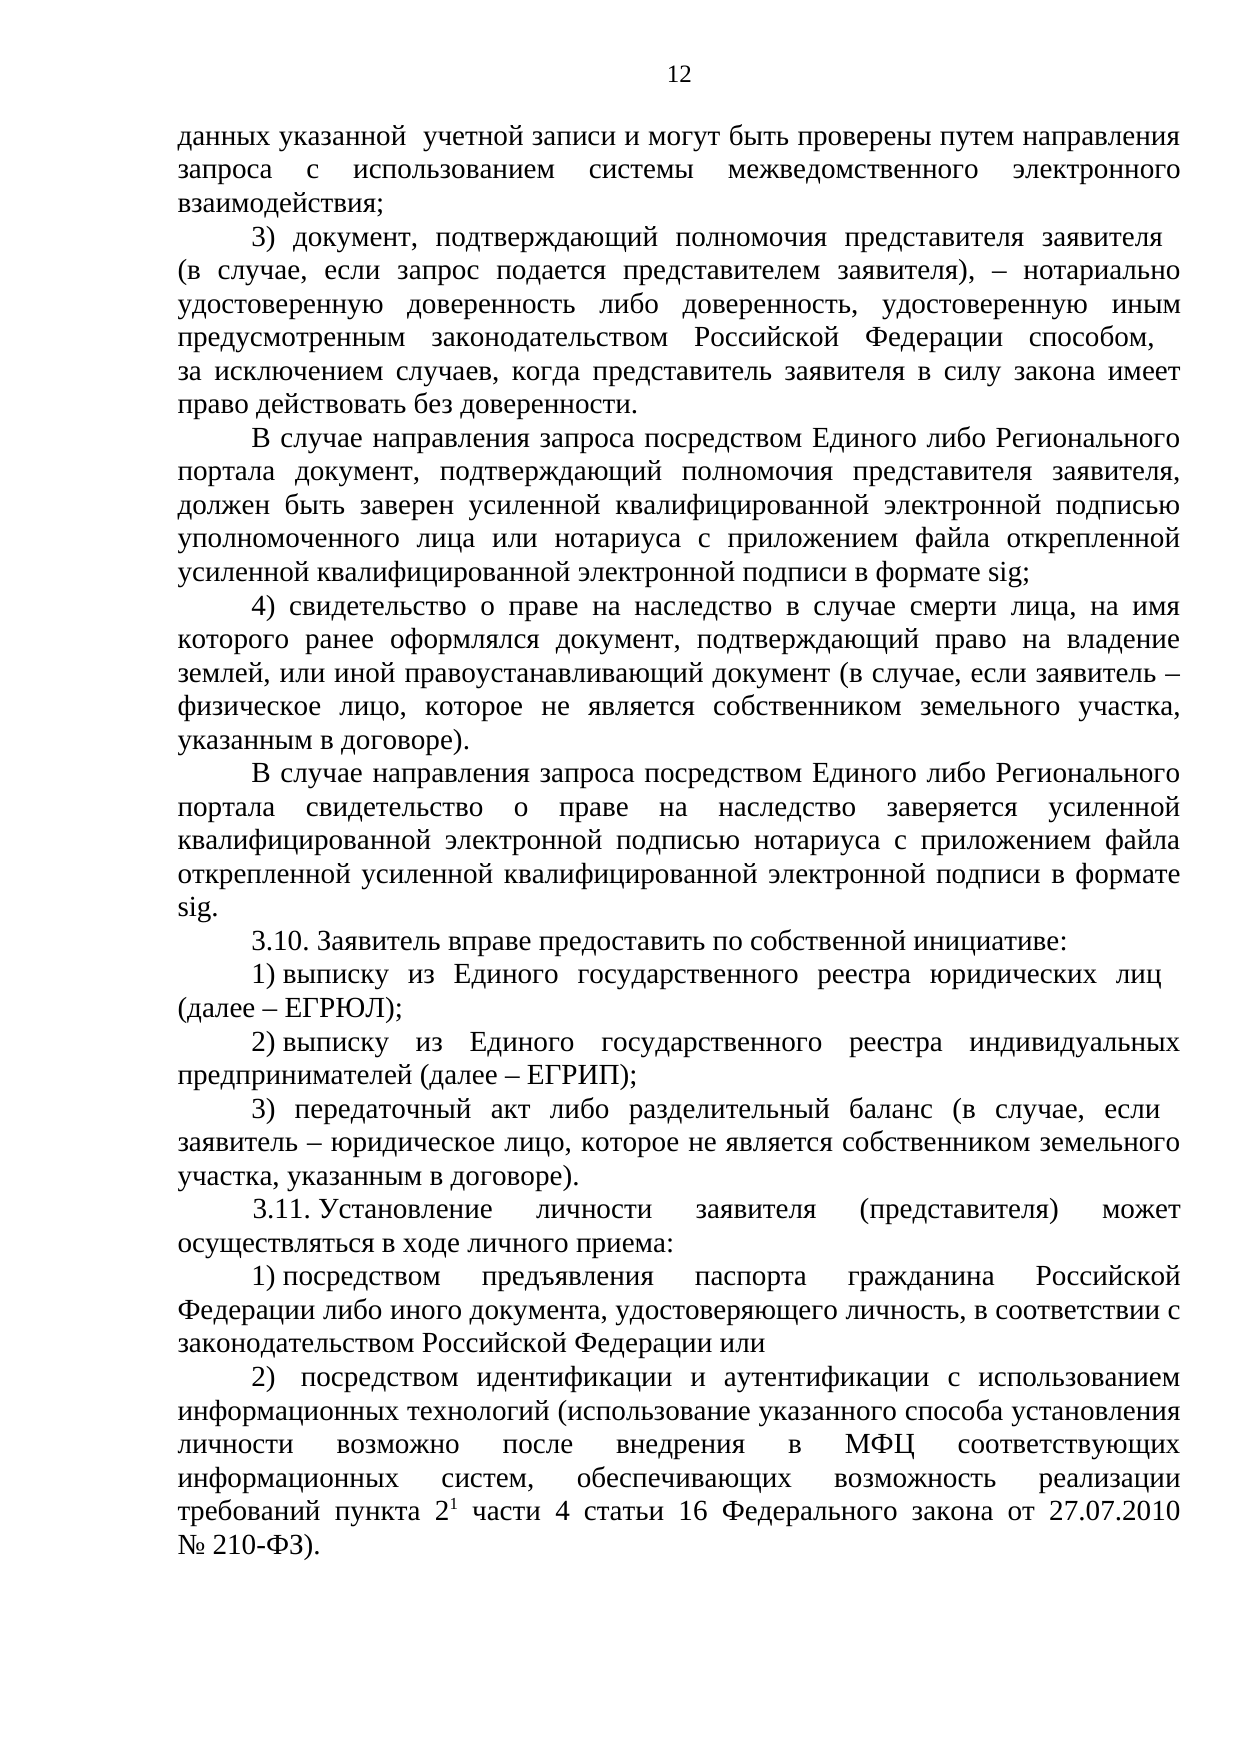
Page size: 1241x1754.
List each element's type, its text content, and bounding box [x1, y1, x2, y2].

text 4) свидетельство о праве на наследство в случае смерти лица, на имя которого ранее оформлялся документ, подтверждающий право на владение землей, или иной правоустанавливающий документ (в случае, если заявитель – физическое лицо, которое не является собственником земельного участка, указанным в договоре). [177, 588, 1181, 755]
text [177, 118, 1181, 219]
text 2) выписку из Единого государственного реестра индивидуальных предпринимателей (далее – ЕГРИП); [177, 1024, 1181, 1091]
text 3) передаточный акт либо разделительный баланс (в случае, если заявитель – юридическое лицо, которое не является собственником земельного участка, указанным в договоре). [177, 1091, 1181, 1191]
list посредством предъявления паспорта гражданина Российской Федерации либо иного документа, удостоверяющего личность, в соответствии с законодательством Российской Федерации или [177, 1258, 1181, 1359]
text В случае направления запроса посредством Единого либо Регионального портала документ, подтверждающий полномочия представителя заявителя, должен быть заверен усиленной квалифицированной электронной подписью уполномоченного лица или нотариуса с приложением файла открепленной усиленной квалифицированной электронной подписи в формате sig; [177, 420, 1181, 588]
text 3.10. Заявитель вправе предоставить по собственной инициативе: [177, 923, 1181, 957]
text 1) выписку из Единого государственного реестра юридических лиц (далее – ЕГРЮЛ); [177, 957, 1181, 1024]
text 3.11. Установление личности заявителя (представителя) может осуществляться в ходе личного приема: [177, 1191, 1181, 1258]
list посредством идентификации и аутентификации с использованием информационных технологий (использование указанного способа установления личности возможно после внедрения в МФЦ соответствующих информационных систем, обеспечивающих возможность реализации требований пункта 21 части 4 статьи 16 Федерального закона от 27.07.2010 № 210-ФЗ). [177, 1359, 1181, 1560]
text 3) документ, подтверждающий полномочия представителя заявителя (в случае, если запрос подается представителем заявителя), – нотариально удостоверенную доверенность либо доверенность, удостоверенную иным предусмотренным законодательством Российской Федерации способом, за исключением случаев, когда представитель заявителя в силу закона имеет право действовать без доверенности. [177, 219, 1181, 420]
text В случае направления запроса посредством Единого либо Регионального портала свидетельство о праве на наследство заверяется усиленной квалифицированной электронной подписью нотариуса с приложением файла открепленной усиленной квалифицированной электронной подписи в формате sig. [177, 755, 1181, 923]
